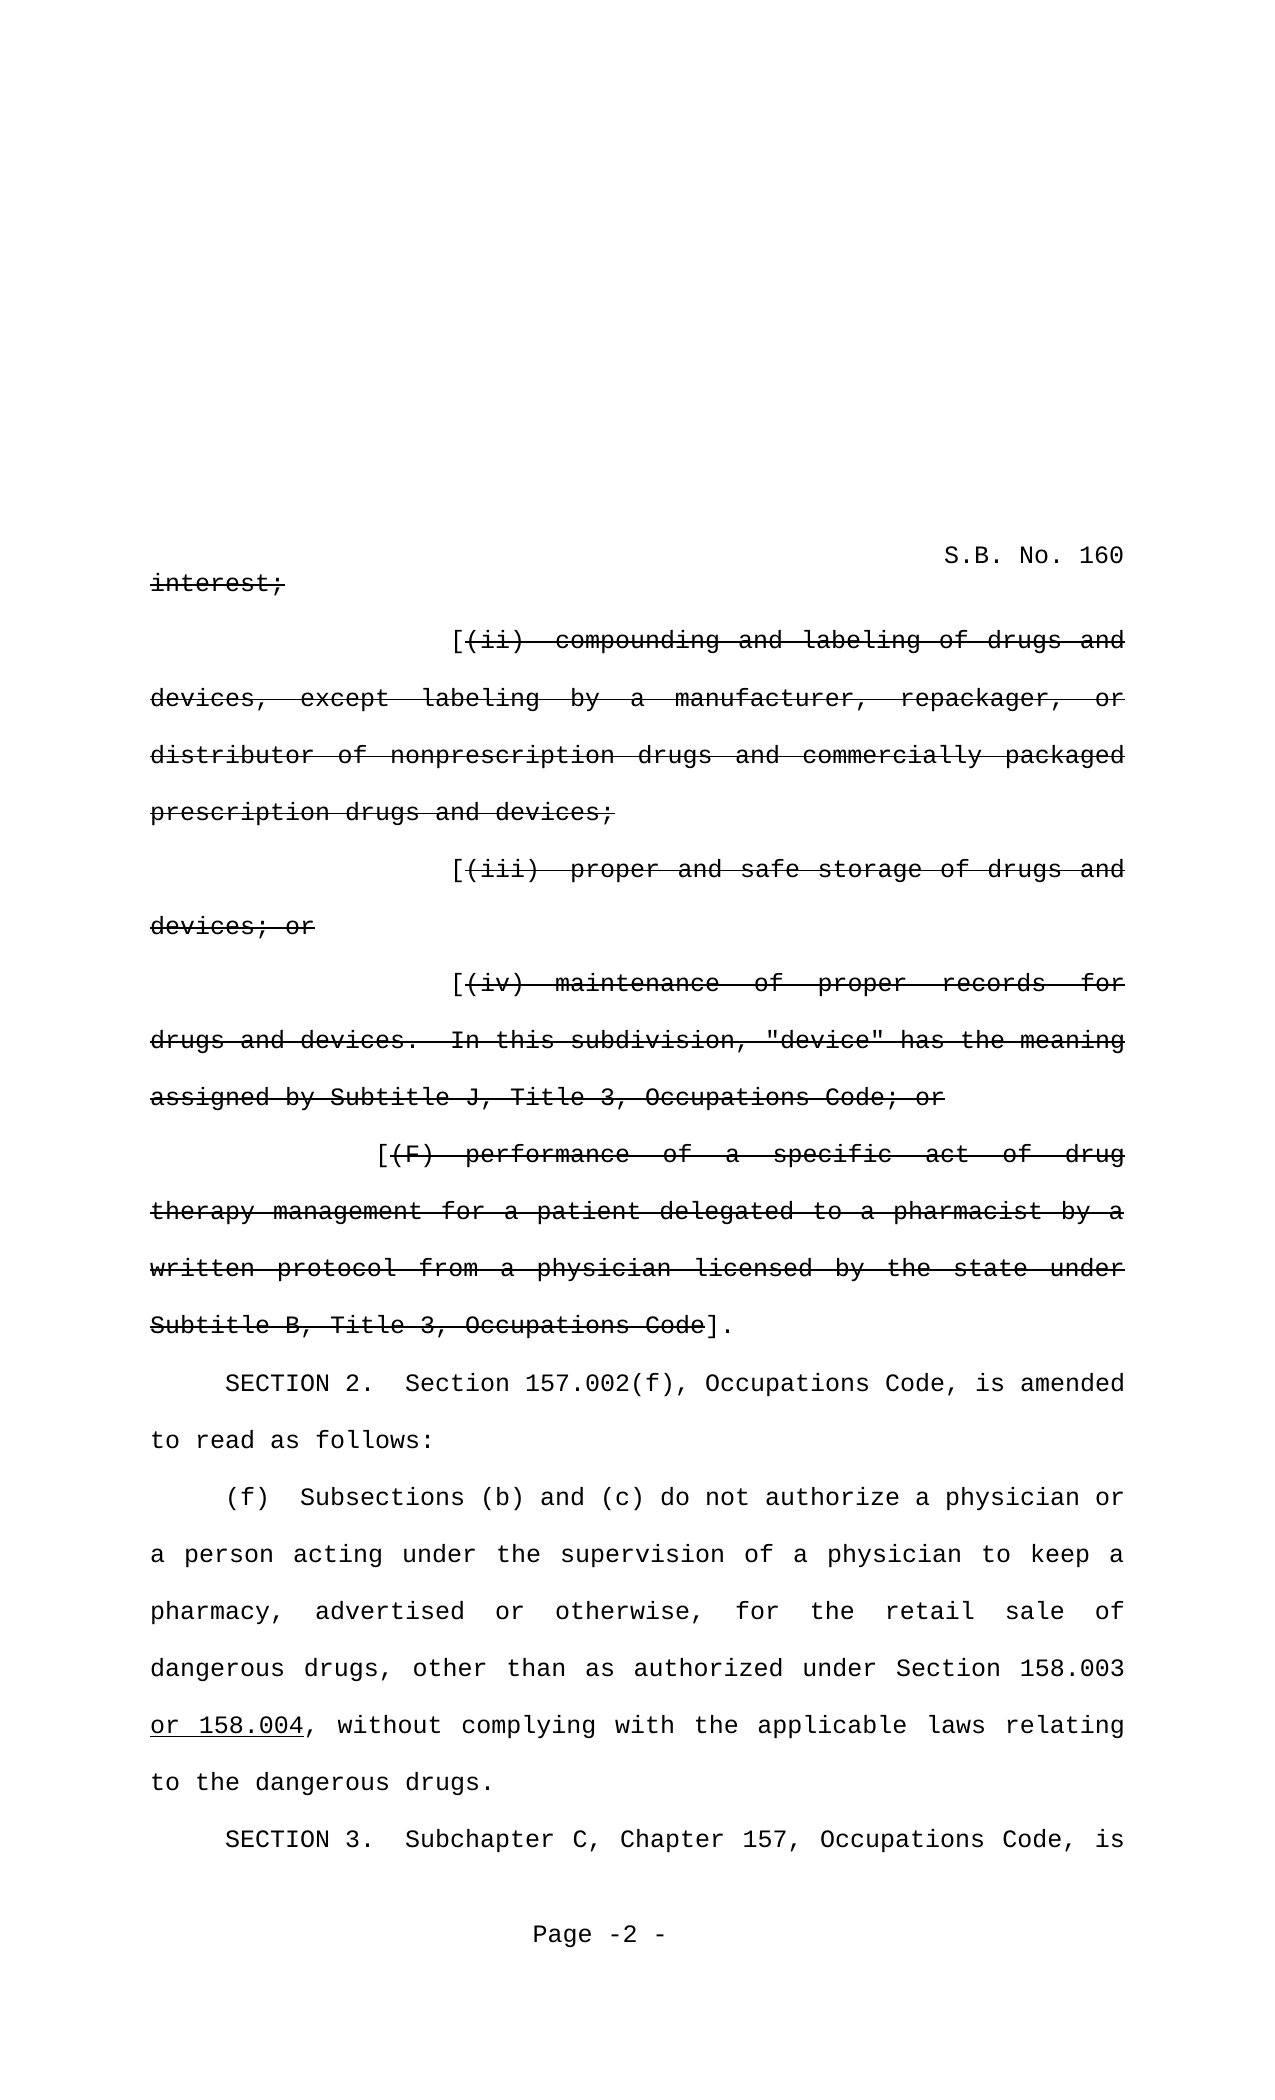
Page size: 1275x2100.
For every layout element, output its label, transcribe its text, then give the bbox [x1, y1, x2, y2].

text [(iii) proper and safe storage of drugs and devices; or [150, 856, 1125, 942]
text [150, 571, 1125, 599]
text [(iv) maintenance of proper records for drugs and devices. In this subdivision, "device" has the meaning assigned by Subtitle J, Title 3, Occupations Code; or [150, 1043, 1125, 1113]
text [(iv) maintenance of proper records for drugs and devices. In this subdivision, "device" has the meaning assigned by Subtitle J, Title 3, Occupations Code; or [150, 970, 1125, 1041]
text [150, 1827, 1125, 1855]
text [(F) performance of a specific act of drug therapy management for a patient delegated to a pharmacist by a written protocol from a physician licensed by the state under Subtitle B, Title 3, Occupations Code]. [150, 1142, 1125, 1269]
text [(ii) compounding and labeling of drugs and devices, except labeling by a manufacturer, repackager, or distributor of nonprescription drugs and commercially packaged prescription drugs and devices; [150, 757, 1125, 828]
text (f) Subsections (b) and (c) do not authorize a physician or a person acting under the supervision of a physician to keep a pharmacy, advertised or otherwise, for the retail sale of dangerous drugs, other than as authorized under Section 158.003 or 158.004, without complying with the applicable laws relating to the dangerous drugs. [150, 1484, 1125, 1798]
text [(ii) compounding and labeling of drugs and devices, except labeling by a manufacturer, repackager, or distributor of nonprescription drugs and commercially packaged prescription drugs and devices; [150, 700, 1125, 756]
text [(ii) compounding and labeling of drugs and devices, except labeling by a manufacturer, repackager, or distributor of nonprescription drugs and commercially packaged prescription drugs and devices; [150, 628, 1125, 699]
text [(F) performance of a specific act of drug therapy management for a patient delegated to a pharmacist by a written protocol from a physician licensed by the state under Subtitle B, Title 3, Occupations Code]. [150, 1271, 1125, 1341]
text SECTION 2. Section 157.002(f), Occupations Code, is amended to read as follows: [150, 1370, 1125, 1456]
